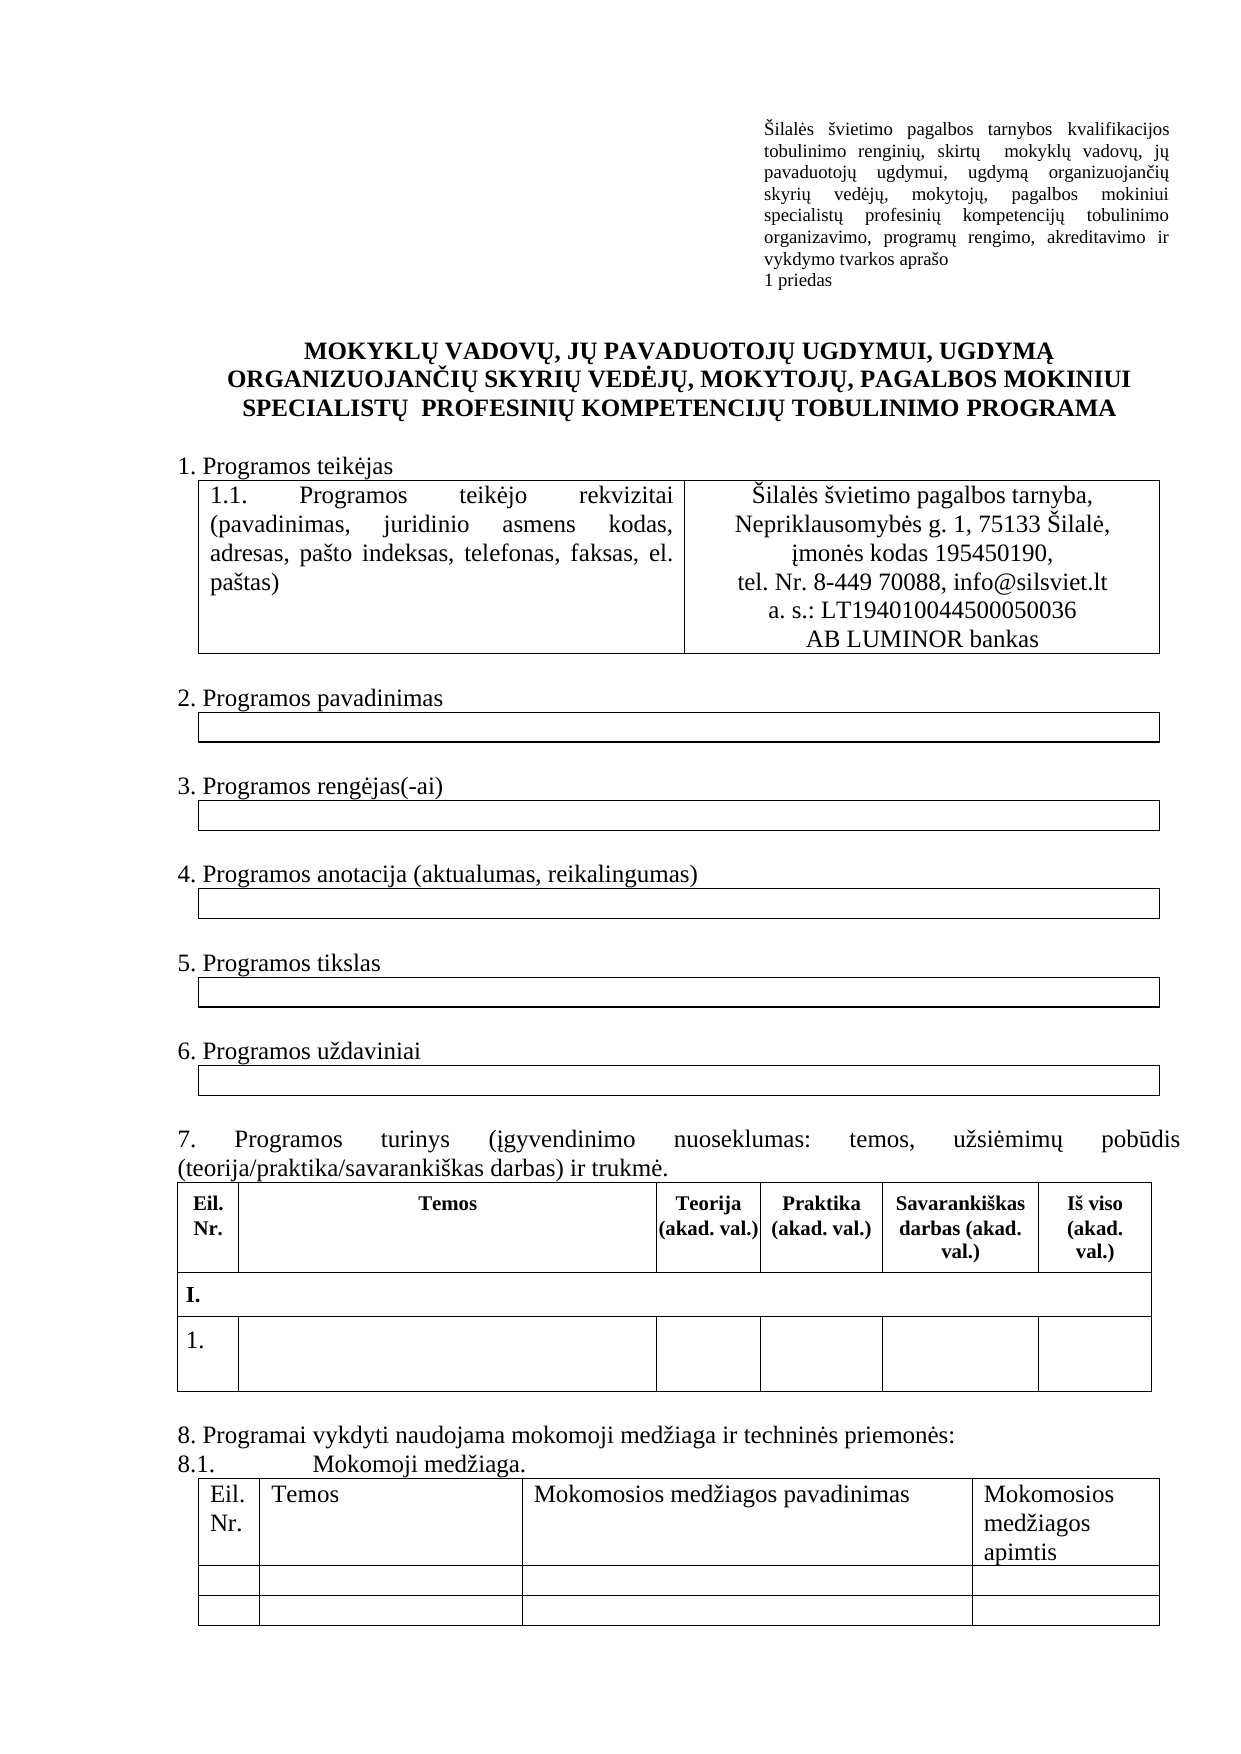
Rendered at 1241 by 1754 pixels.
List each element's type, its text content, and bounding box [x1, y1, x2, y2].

table_header [199, 978, 1159, 1006]
table_cell 1. [178, 1317, 238, 1391]
table_cell [523, 1566, 972, 1595]
table_header Eil. Nr. [199, 1479, 259, 1565]
table_header [199, 1066, 1159, 1095]
table_header Šilalės švietimo pagalbos tarnybos kvalifikacijos tobulinimo renginių, skirtų mokyklų vadovų, jų pavaduotojų ugdymui, ugdymą organizuojančių skyrių vedėjų, mokytojų, pagalbos mokiniui specialistų profesinių kompetencijų tobulinimo organizavimo, programų rengimo, akreditavimo ir vykdymo tvarkos aprašo 1 priedas [753, 118, 1181, 291]
table_header [199, 801, 1159, 830]
text 6. Programos uždaviniai [177, 1036, 1181, 1065]
table_cell [260, 1596, 522, 1625]
table_cell [523, 1596, 972, 1625]
text 4. Programos anotacija (aktualumas, reikalingumas) [177, 859, 1181, 888]
table_header Mokomosios medžiagos pavadinimas [523, 1479, 972, 1565]
text 5. Programos tikslas [177, 948, 1181, 977]
table_cell [883, 1317, 1038, 1391]
table_cell [973, 1596, 1159, 1625]
table_header Temos [260, 1479, 522, 1565]
table_cell [657, 1317, 760, 1391]
table_cell [973, 1566, 1159, 1595]
table_cell [761, 1317, 882, 1391]
table_header Iš viso (akad. val.) [1039, 1183, 1151, 1272]
table_cell [199, 1566, 259, 1595]
table_header Temos [239, 1183, 656, 1272]
text 2. Programos pavadinimas [177, 683, 1181, 712]
text 7. Programos turinys (įgyvendinimo nuoseklumas: temos, užsiėmimų pobūdis (teorija/praktika/savarankiškas darbas) ir trukmė. [177, 1124, 1181, 1182]
text 8. Programai vykdyti naudojama mokomoji medžiaga ir techninės priemonės: [177, 1421, 1181, 1449]
table_header [199, 713, 1159, 741]
text 3. Programos rengėjas(-ai) [177, 771, 1181, 800]
list Mokomoji medžiaga. [177, 1449, 1181, 1478]
table_cell [1039, 1317, 1151, 1391]
table_cell [260, 1566, 522, 1595]
table_header Eil. Nr. [178, 1183, 238, 1272]
text MOKYKLŲ VADOVŲ, JŲ PAVADUOTOJŲ UGDYMUI, UGDYMĄ ORGANIZUOJANČIŲ SKYRIŲ VEDĖJŲ, MOKYTOJŲ, PAGALBOS MOKINIUI SPECIALISTŲ PROFESINIŲ KOMPETENCIJŲ TOBULINIMO PROGRAMA [177, 336, 1181, 422]
table_cell [239, 1317, 656, 1391]
table_header [199, 889, 1159, 918]
table_cell [178, 1273, 1151, 1316]
text 1. Programos teikėjas [177, 451, 1181, 479]
table_header Teorija (akad. val.) [657, 1183, 760, 1272]
table_header Mokomosios medžiagos apimtis [973, 1479, 1159, 1565]
table_header Savarankiškas darbas (akad. val.) [883, 1183, 1038, 1272]
table_header Praktika (akad. val.) [761, 1183, 882, 1272]
table_header Šilalės švietimo pagalbos tarnyba, Nepriklausomybės g. 1, 75133 Šilalė, įmonės kodas 195450190, tel. Nr. 8-449 70088, info@silsviet.lt a. s.: LT194010044500050036 AB LUMINOR bankas [685, 481, 1159, 653]
table_cell [199, 1596, 259, 1625]
table_header 1.1. Programos teikėjo rekvizitai (pavadinimas, juridinio asmens kodas, adresas, pašto indeksas, telefonas, faksas, el. paštas) [199, 481, 684, 653]
